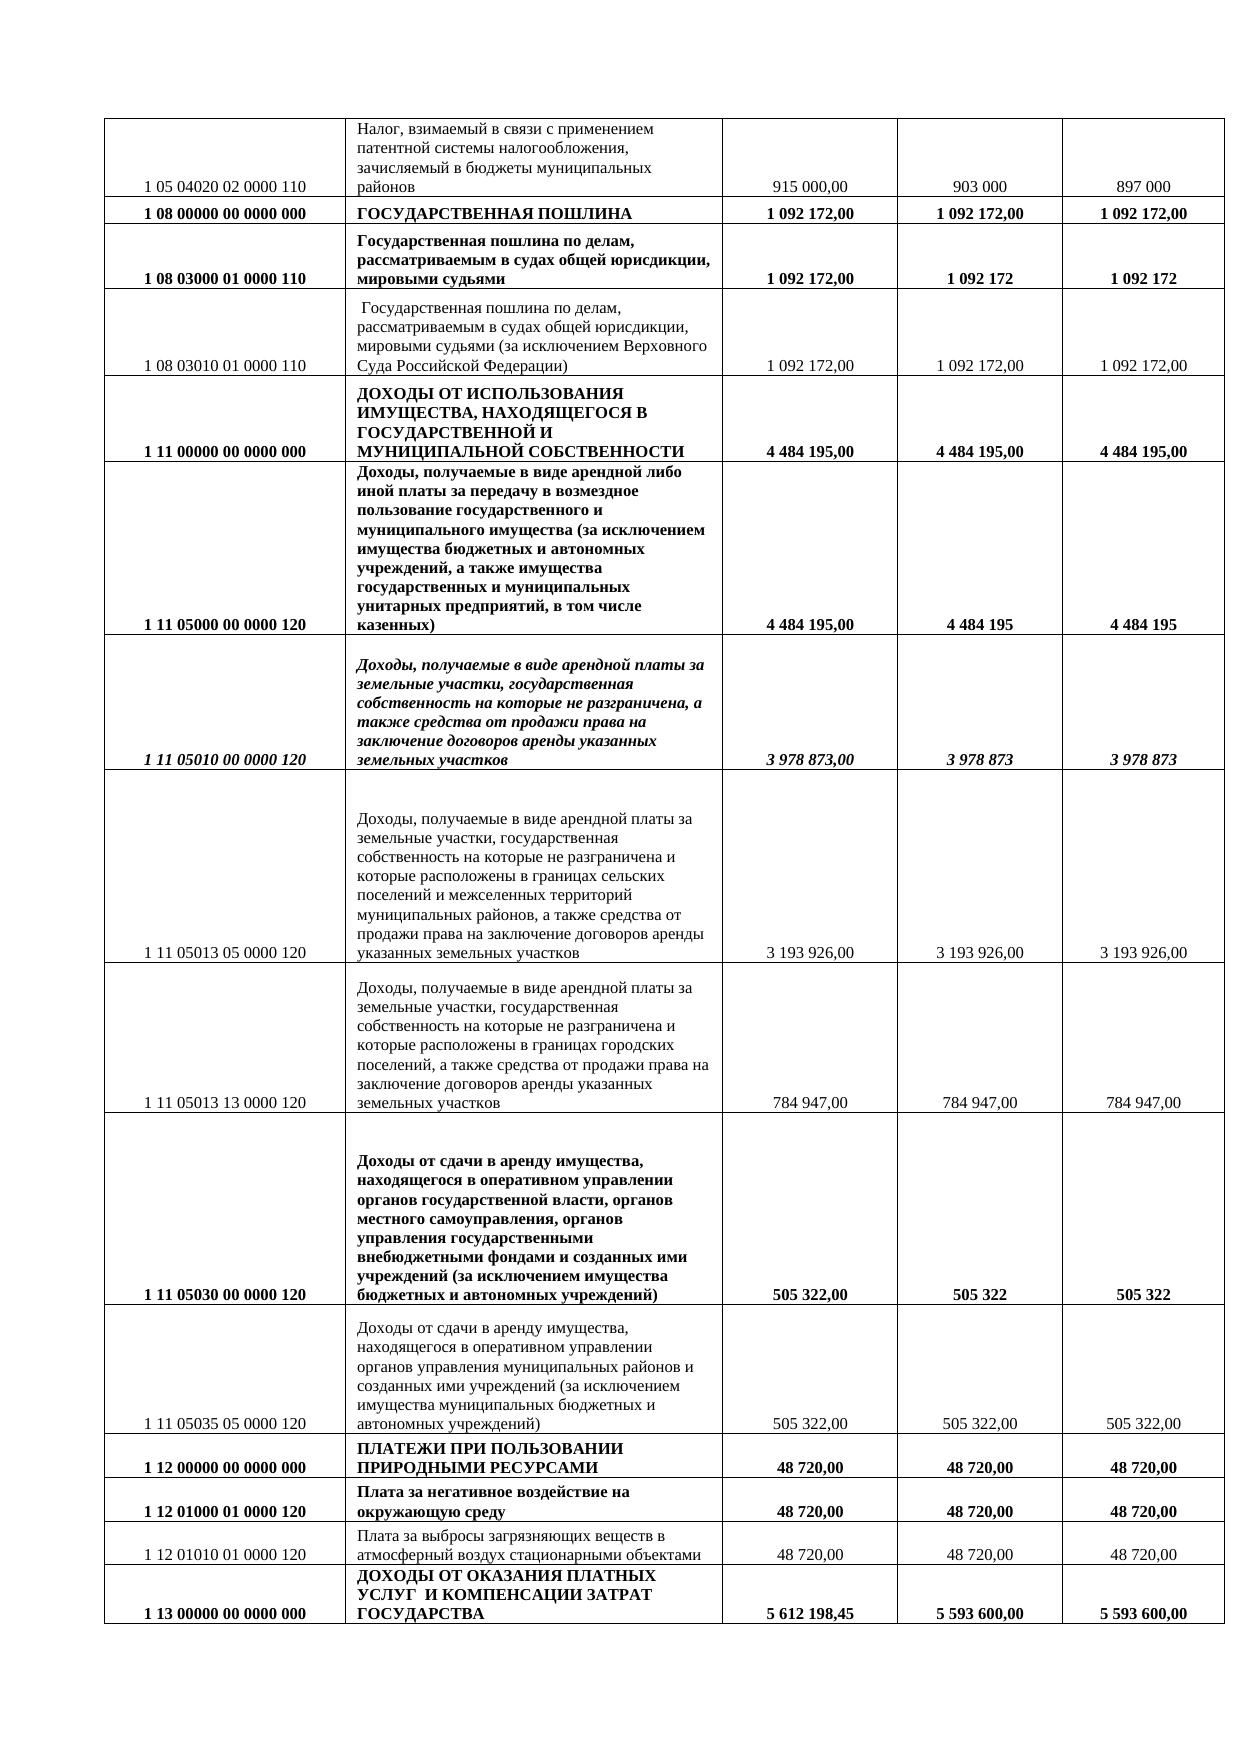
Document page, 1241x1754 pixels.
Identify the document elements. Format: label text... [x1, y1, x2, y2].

table_cell 784 947,00 [723, 963, 897, 1112]
table_cell 1 092 172 [898, 224, 1062, 288]
table_cell 4 484 195 [1063, 462, 1224, 634]
table_cell ГОСУДАРСТВЕННАЯ ПОШЛИНА [346, 197, 722, 223]
table_cell Государственная пошлина по делам, рассматриваемым в судах общей юрисдикции, мировыми судьями (за исключением Верховного Суда Российской Федерации) [346, 289, 722, 374]
table_cell 48 720,00 [1063, 1478, 1224, 1521]
table_cell 903 000 [898, 119, 1062, 196]
table_cell 505 322,00 [723, 1305, 897, 1433]
table_cell 1 11 00000 00 0000 000 [105, 376, 345, 461]
table_cell 48 720,00 [1063, 1522, 1224, 1564]
table_cell 1 08 03000 01 0000 110 [105, 224, 345, 288]
table_cell 915 000,00 [723, 119, 897, 196]
table_cell 505 322,00 [898, 1305, 1062, 1433]
table_cell 1 08 00000 00 0000 000 [105, 197, 345, 223]
table_cell 48 720,00 [898, 1522, 1062, 1564]
table_cell 1 12 01000 01 0000 120 [105, 1478, 345, 1521]
table_cell 784 947,00 [898, 963, 1062, 1112]
table_cell 3 978 873 [898, 635, 1062, 769]
table_cell 1 05 04020 02 0000 110 [105, 119, 345, 196]
table_cell 4 484 195,00 [723, 376, 897, 461]
table_cell 1 12 01010 01 0000 120 [105, 1522, 345, 1564]
table_cell 48 720,00 [723, 1434, 897, 1477]
table_cell Плата за выбросы загрязняющих веществ в атмосферный воздух стационарными объектами [346, 1522, 722, 1564]
table_cell 1 11 05013 05 0000 120 [105, 770, 345, 962]
table_cell 4 484 195,00 [898, 376, 1062, 461]
table_cell 1 11 05030 00 0000 120 [105, 1113, 345, 1304]
table_cell ПЛАТЕЖИ ПРИ ПОЛЬЗОВАНИИ ПРИРОДНЫМИ РЕСУРСАМИ [346, 1434, 722, 1477]
table_cell 48 720,00 [723, 1522, 897, 1564]
table_cell 1 092 172,00 [1063, 197, 1224, 223]
table_cell Государственная пошлина по делам, рассматриваемым в судах общей юрисдикции, мировыми судьями [346, 224, 722, 288]
table_cell ДОХОДЫ ОТ ОКАЗАНИЯ ПЛАТНЫХ УСЛУГ И КОМПЕНСАЦИИ ЗАТРАТ ГОСУДАРСТВА [346, 1565, 722, 1623]
table_cell Плата за негативное воздействие на окружающую среду [346, 1478, 722, 1521]
table_cell 1 092 172,00 [723, 289, 897, 374]
table_cell 3 193 926,00 [898, 770, 1062, 962]
table_cell 5 593 600,00 [898, 1565, 1062, 1623]
table_cell 1 11 05000 00 0000 120 [105, 462, 345, 634]
table_cell 48 720,00 [898, 1478, 1062, 1521]
table_cell Доходы, получаемые в виде арендной платы за земельные участки, государственная собственность на которые не разграничена, а также средства от продажи права на заключение договоров аренды указанных земельных участков [346, 635, 722, 769]
table_cell 48 720,00 [723, 1478, 897, 1521]
table_cell Доходы от сдачи в аренду имущества, находящегося в оперативном управлении органов управления муниципальных районов и созданных ими учреждений (за исключением имущества муниципальных бюджетных и автономных учреждений) [346, 1305, 722, 1433]
table_cell 1 092 172,00 [898, 197, 1062, 223]
table_cell Доходы, получаемые в виде арендной платы за земельные участки, государственная собственность на которые не разграничена и которые расположены в границах городских поселений, а также средства от продажи права на заключение договоров аренды указанных земельных участков [346, 963, 722, 1112]
table_cell Доходы, получаемые в виде арендной платы за земельные участки, государственная собственность на которые не разграничена и которые расположены в границах сельских поселений и межселенных территорий муниципальных районов, а также средства от продажи права на заключение договоров аренды указанных земельных участков [346, 770, 722, 962]
table_cell 3 978 873 [1063, 635, 1224, 769]
table_cell Доходы, получаемые в виде арендной либо иной платы за передачу в возмездное пользование государственного и муниципального имущества (за исключением имущества бюджетных и автономных учреждений, а также имущества государственных и муниципальных унитарных предприятий, в том числе казенных) [346, 462, 722, 634]
table_cell ДОХОДЫ ОТ ИСПОЛЬЗОВАНИЯ ИМУЩЕСТВА, НАХОДЯЩЕГОСЯ В ГОСУДАРСТВЕННОЙ И МУНИЦИПАЛЬНОЙ СОБСТВЕННОСТИ [346, 376, 722, 461]
table_cell 505 322 [1063, 1113, 1224, 1304]
table_cell 5 593 600,00 [1063, 1565, 1224, 1623]
table_cell 48 720,00 [898, 1434, 1062, 1477]
table_cell 505 322,00 [1063, 1305, 1224, 1433]
table_cell 4 484 195,00 [723, 462, 897, 634]
table_cell 3 193 926,00 [723, 770, 897, 962]
table_cell 1 13 00000 00 0000 000 [105, 1565, 345, 1623]
table_cell 1 092 172,00 [723, 224, 897, 288]
table_cell 3 193 926,00 [1063, 770, 1224, 962]
table_cell 1 092 172,00 [723, 197, 897, 223]
table_cell 5 612 198,45 [723, 1565, 897, 1623]
table_cell 1 092 172 [1063, 224, 1224, 288]
table_cell 1 08 03010 01 0000 110 [105, 289, 345, 374]
table_cell 505 322,00 [723, 1113, 897, 1304]
table_cell 48 720,00 [1063, 1434, 1224, 1477]
table_cell 4 484 195,00 [1063, 376, 1224, 461]
table_cell 1 11 05013 13 0000 120 [105, 963, 345, 1112]
table_cell 1 092 172,00 [898, 289, 1062, 374]
table_cell 1 11 05010 00 0000 120 [105, 635, 345, 769]
table_cell Доходы от сдачи в аренду имущества, находящегося в оперативном управлении органов государственной власти, органов местного самоуправления, органов управления государственными внебюджетными фондами и созданных ими учреждений (за исключением имущества бюджетных и автономных учреждений) [346, 1113, 722, 1304]
table_cell 1 12 00000 00 0000 000 [105, 1434, 345, 1477]
table_cell 3 978 873,00 [723, 635, 897, 769]
table_cell 784 947,00 [1063, 963, 1224, 1112]
table_cell 505 322 [898, 1113, 1062, 1304]
table_cell 4 484 195 [898, 462, 1062, 634]
table_cell 897 000 [1063, 119, 1224, 196]
table_cell 1 11 05035 05 0000 120 [105, 1305, 345, 1433]
table_cell 1 092 172,00 [1063, 289, 1224, 374]
table_cell Налог, взимаемый в связи с применением патентной системы налогообложения, зачисляемый в бюджеты муниципальных районов [346, 119, 722, 196]
